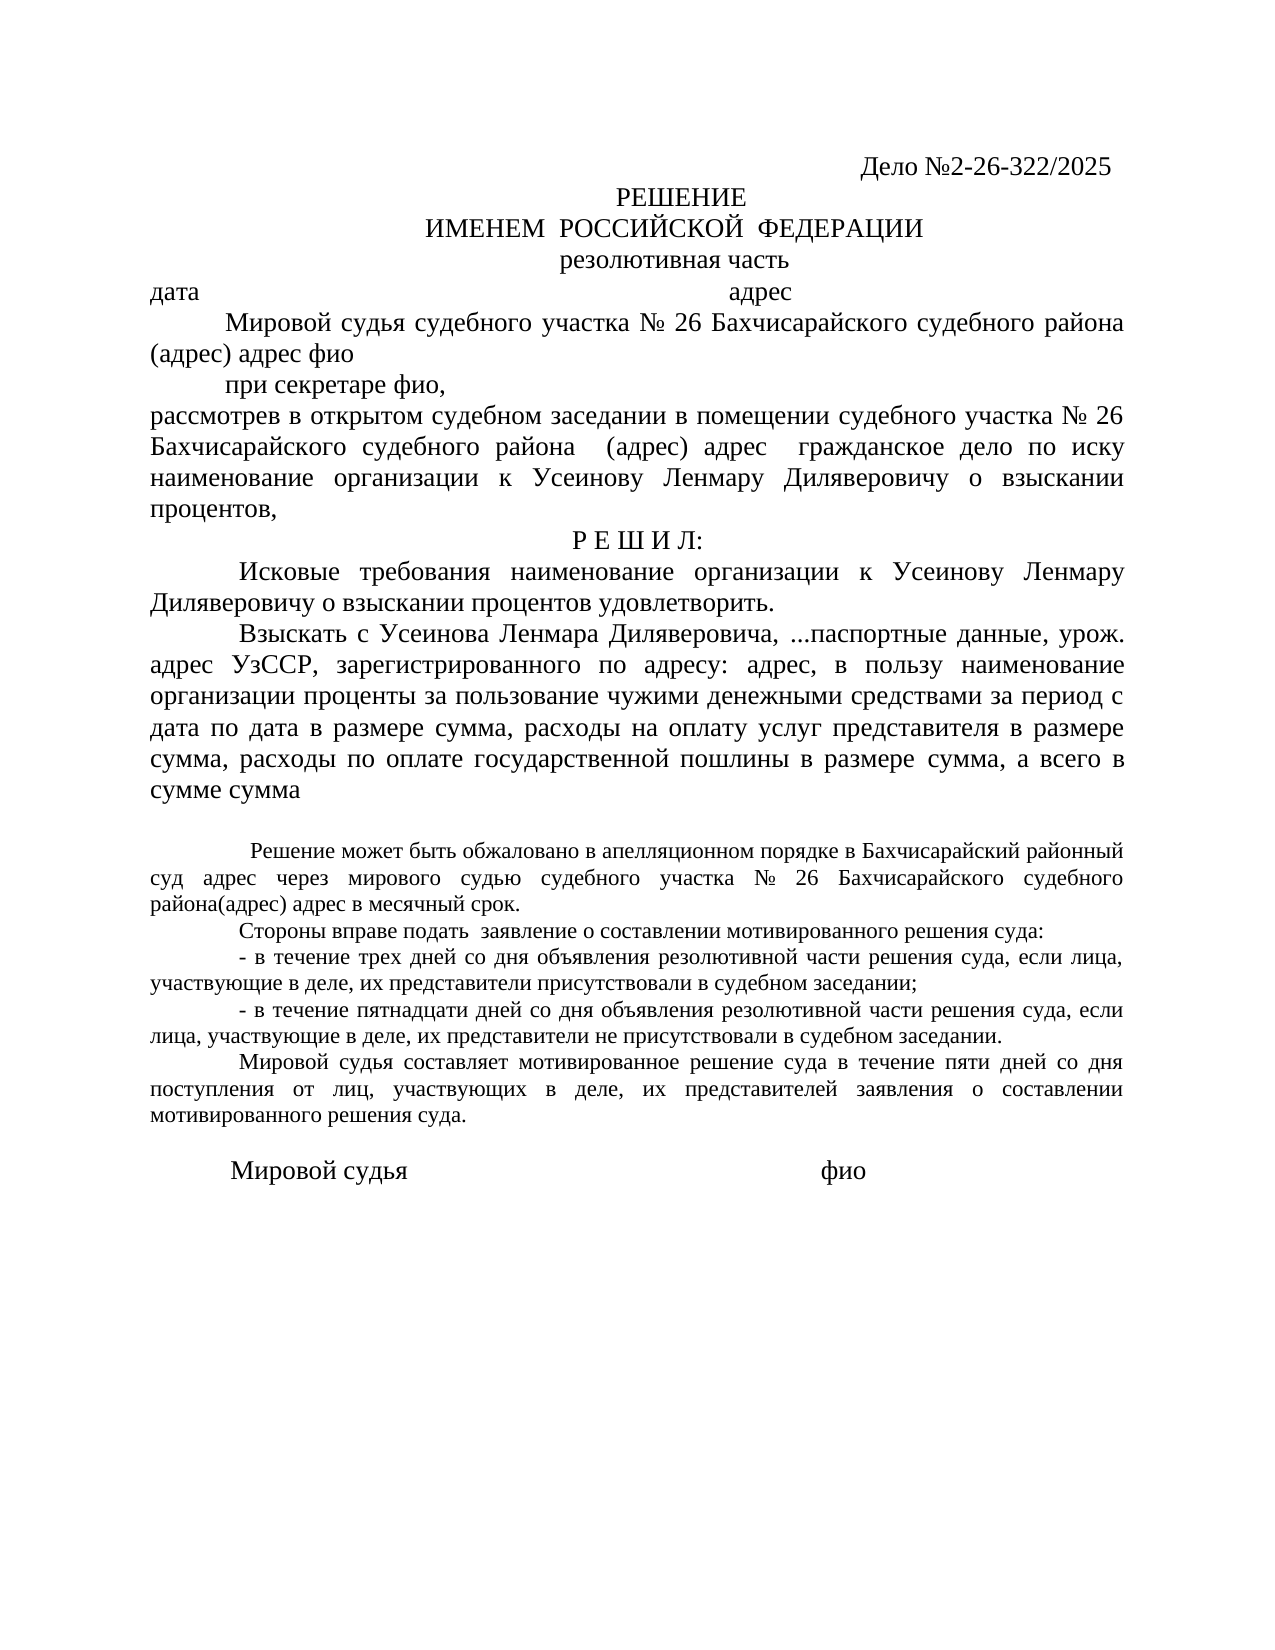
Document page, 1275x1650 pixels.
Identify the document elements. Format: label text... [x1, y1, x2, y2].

text ИМЕНЕМ РОССИЙСКОЙ ФЕДЕРАЦИИ [150, 212, 1125, 243]
text РЕШЕНИЕ [150, 181, 1125, 212]
text Решение может быть обжаловано в апелляционном порядке в Бахчисарайский районный суд адрес через мирового судью судебного участка № 26 Бахчисарайского судебного района(адрес) адрес в месячный срок. [150, 838, 1125, 917]
text при секретаре фио, [150, 368, 1125, 399]
text Р Е Ш И Л: [150, 524, 1125, 555]
text резолютивная часть [150, 243, 1125, 274]
text Мировой судья составляет мотивированное решение суда в течение пяти дней со дня поступления от лиц, участвующих в деле, их представителей заявления о составлении мотивированного решения суда. [150, 1048, 1125, 1127]
text рассмотрев в открытом судебном заседании в помещении судебного участка № 26 Бахчисарайского судебного района (адрес) адрес гражданское дело по иску наименование организации к Усеинову Ленмару Диляверовичу о взыскании процентов, [150, 399, 1125, 524]
text Мировой судья фио [150, 1154, 1125, 1185]
text - в течение пятнадцати дней со дня объявления резолютивной части решения суда, если лица, участвующие в деле, их представители не присутствовали в судебном заседании. [150, 996, 1125, 1048]
text - в течение трех дней со дня объявления резолютивной части решения суда, если лица, участвующие в деле, их представители присутствовали в судебном заседании; [150, 943, 1125, 996]
text Взыскать с Усеинова Ленмара Диляверовича, ...паспортные данные, урож. адрес УзССР, зарегистрированного по адресу: адрес, в пользу наименование организации проценты за пользование чужими денежными средствами за период с дата по дата в размере сумма, расходы на оплату услуг представителя в размере сумма, расходы по оплате государственной пошлины в размере сумма, а всего в сумме сумма [150, 617, 1125, 804]
text Дело №2-26-322/2025 [150, 150, 1125, 181]
text Исковые требования наименование организации к Усеинову Ленмару Диляверовичу о взыскании процентов удовлетворить. [150, 555, 1125, 617]
text Мировой судья судебного участка № 26 Бахчисарайского судебного района (адрес) адрес фио [150, 306, 1125, 368]
text дата адрес [150, 274, 1125, 306]
text Стороны вправе подать заявление о составлении мотивированного решения суда: [150, 917, 1125, 943]
